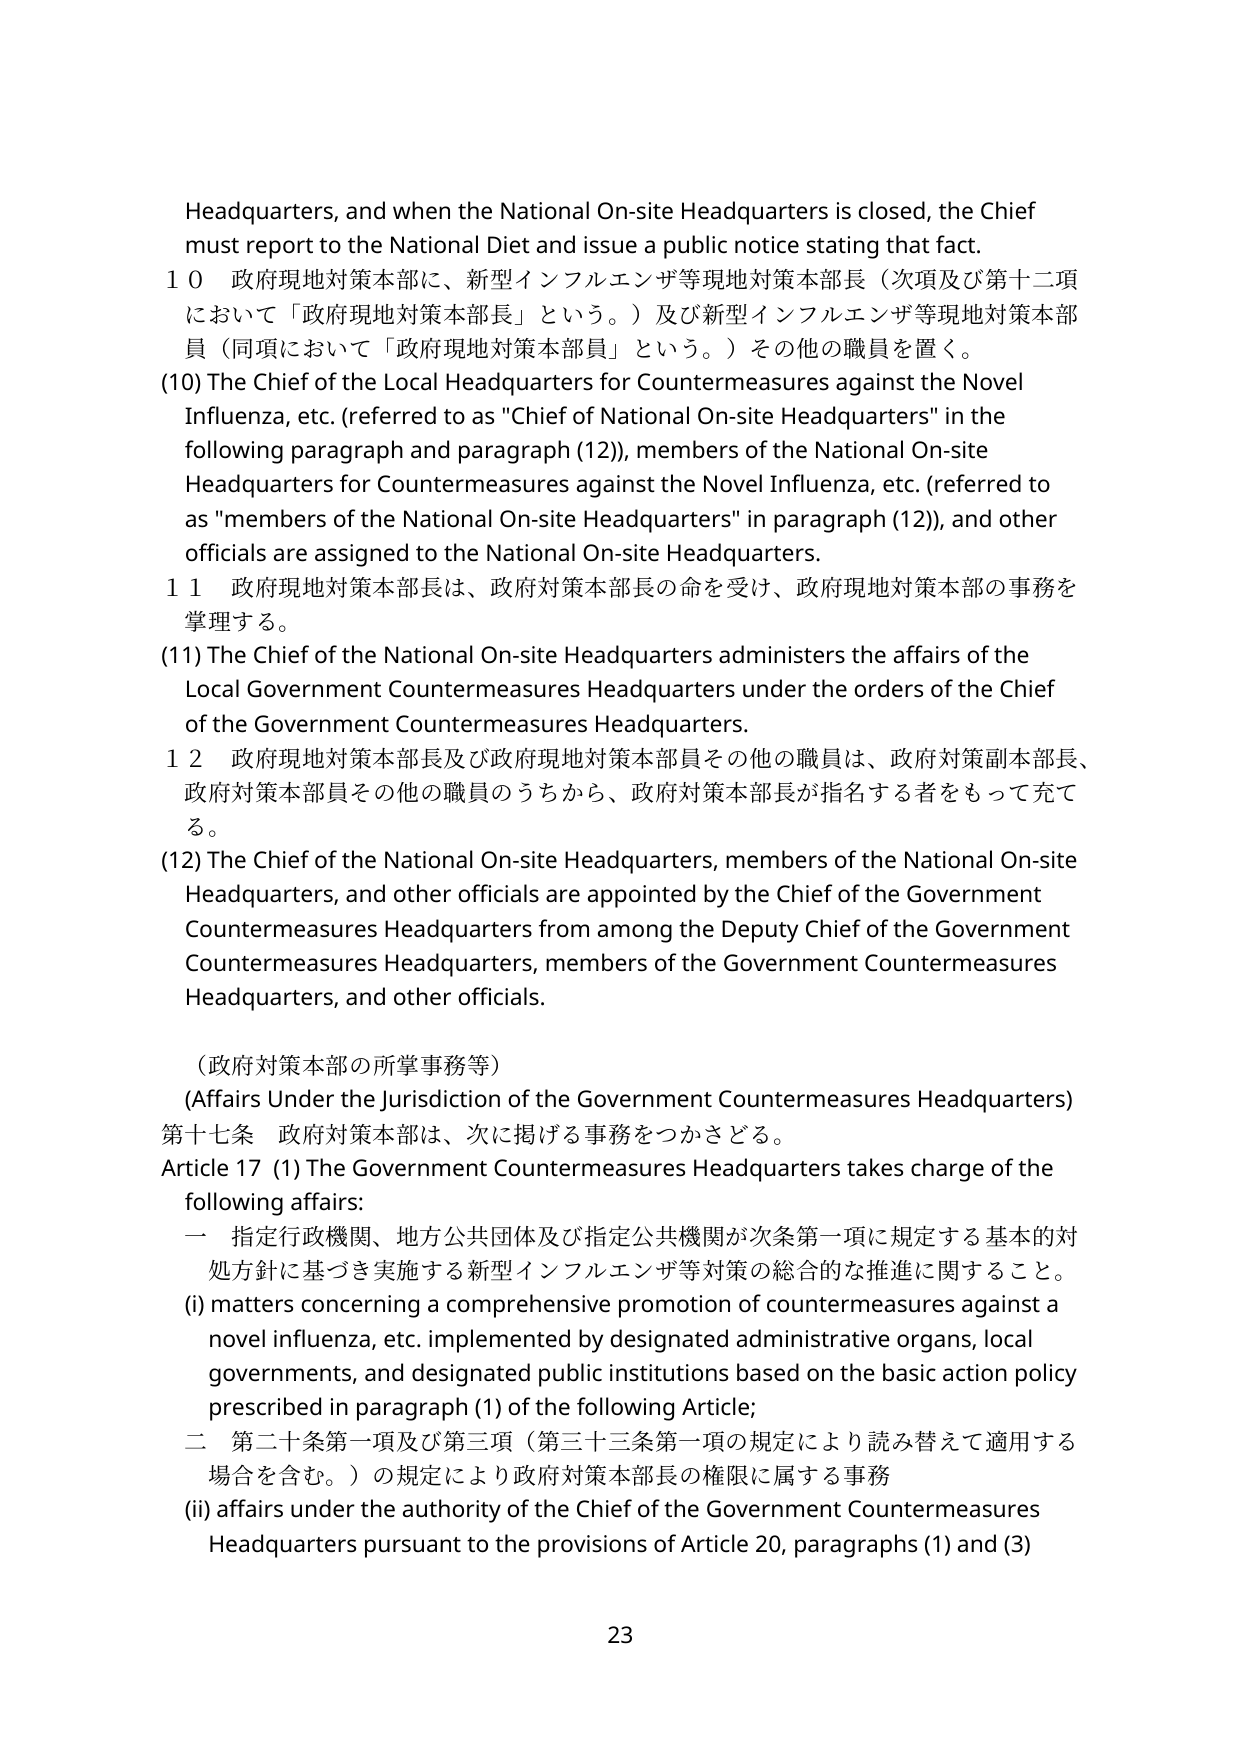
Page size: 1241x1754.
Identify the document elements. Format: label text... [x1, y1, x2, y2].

text (Affairs Under the Jurisdiction of the Government Countermeasures Headquarters) [184, 1082, 1079, 1116]
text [161, 194, 1079, 262]
text Article 17 (1) The Government Countermeasures Headquarters takes charge of the following affairs: [161, 1150, 1079, 1219]
text (i) matters concerning a comprehensive promotion of countermeasures against a novel influenza, etc. implemented by designated administrative organs, local governments, and designated public institutions based on the basic action policy prescribed in paragraph (1) of the following Article; [184, 1287, 1079, 1424]
text １２ 政府現地対策本部長及び政府現地対策本部員その他の職員は、政府対策副本部長、政府対策本部員その他の職員のうちから、政府対策本部長が指名する者をもって充てる。 [161, 740, 1079, 843]
text １１ 政府現地対策本部長は、政府対策本部長の命を受け、政府現地対策本部の事務を掌理する。 [161, 569, 1079, 638]
text 一 指定行政機関、地方公共団体及び指定公共機関が次条第一項に規定する基本的対処方針に基づき実施する新型インフルエンザ等対策の総合的な推進に関すること。 [184, 1219, 1079, 1287]
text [184, 1492, 1079, 1560]
text （政府対策本部の所掌事務等） [184, 1048, 1079, 1082]
text 第十七条 政府対策本部は、次に掲げる事務をつかさどる。 [161, 1116, 1079, 1150]
text １０ 政府現地対策本部に、新型インフルエンザ等現地対策本部長（次項及び第十二項において「政府現地対策本部長」という。）及び新型インフルエンザ等現地対策本部員（同項において「政府現地対策本部員」という。）その他の職員を置く。 [161, 262, 1079, 364]
text 二 第二十条第一項及び第三項（第三十三条第一項の規定により読み替えて適用する場合を含む。）の規定により政府対策本部長の権限に属する事務 [184, 1424, 1079, 1492]
text (12) The Chief of the National On-site Headquarters, members of the National On-site Headquarters, and other officials are appointed by the Chief of the Government Countermeasures Headquarters from among the Deputy Chief of the Government Countermeasures Headquarters, members of the Government Countermeasures Headquarters, and other officials. [161, 843, 1079, 1014]
text (11) The Chief of the National On-site Headquarters administers the affairs of the Local Government Countermeasures Headquarters under the orders of the Chief of the Government Countermeasures Headquarters. [161, 638, 1079, 740]
text (10) The Chief of the Local Headquarters for Countermeasures against the Novel Influenza, etc. (referred to as "Chief of National On-site Headquarters" in the following paragraph and paragraph (12)), members of the National On-site Headquarters for Countermeasures against the Novel Influenza, etc. (referred to as "members of the National On-site Headquarters" in paragraph (12)), and other officials are assigned to the National On-site Headquarters. [161, 364, 1079, 569]
